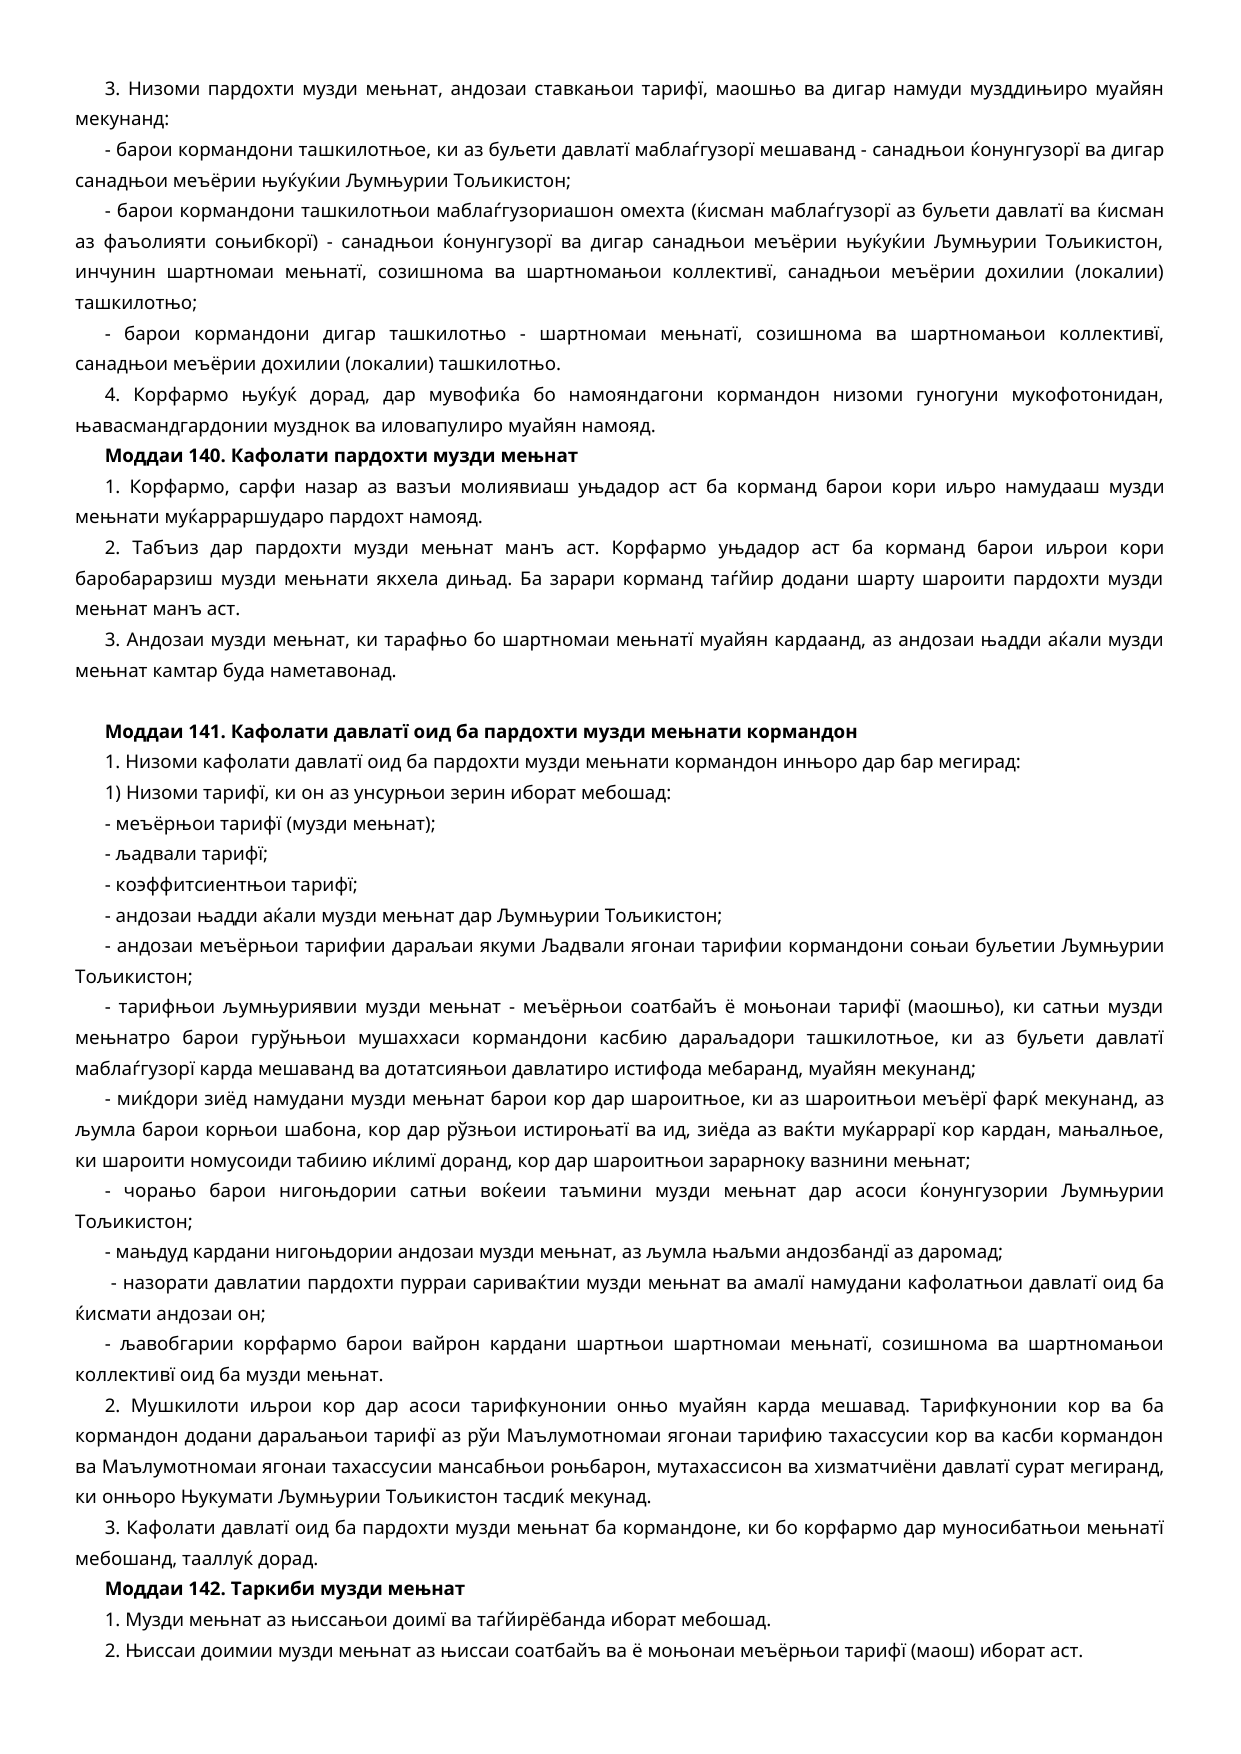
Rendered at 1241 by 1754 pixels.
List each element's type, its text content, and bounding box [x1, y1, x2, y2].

text - андозаи меъёрњои тарифии дараљаи якуми Љадвали ягонаи тарифии кормандони соњаи буљетии Љумњурии Тољикистон; [75, 932, 1165, 989]
text - барои кормандони ташкилотњои маблаѓгузориашон омехта (ќисман маблаѓгузорї аз буљети давлатї ва ќисман аз фаъолияти соњибкорї) - санадњои ќонунгузорї ва дигар санадњои меъёрии њуќуќии Љумњурии Тољикистон, инчунин шартномаи мењнатї, созишнома ва шартномањои коллективї, санадњои меъёрии дохилии (локалии) ташкилотњо; [75, 197, 1165, 315]
text - барои кормандони ташкилотњое, ки аз буљети давлатї маблаѓгузорї мешаванд - санадњои ќонунгузорї ва дигар санадњои меъёрии њуќуќии Љумњурии Тољикистон; [75, 136, 1165, 192]
text - љадвали тарифї; [75, 841, 1165, 866]
text 3. Низоми пардохти музди мењнат, андозаи ставкањои тарифї, маошњо ва дигар намуди музддињиро муайян мекунанд: [75, 75, 1165, 131]
text - мањдуд кардани нигоњдории андозаи музди мењнат, аз љумла њаљми андозбандї аз даромад; [75, 1239, 1165, 1264]
text 1. Корфармо, сарфи назар аз вазъи молиявиаш уњдадор аст ба корманд барои кори иљро намудааш музди мењнати муќарраршударо пардохт намояд. [75, 473, 1165, 529]
text - миќдори зиёд намудани музди мењнат барои кор дар шароитњое, ки аз шароитњои меъёрї фарќ мекунанд, аз љумла барои корњои шабона, кор дар рўзњои истироњатї ва ид, зиёда аз ваќти муќаррарї кор кардан, мањалњое, ки шароити номусоиди табиию иќлимї доранд, кор дар шароитњои зарарноку вазнини мењнат; [75, 1086, 1165, 1172]
text 1) Низоми тарифї, ки он аз унсурњои зерин иборат мебошад: [75, 779, 1165, 805]
text 1. Музди мењнат аз њиссањои доимї ва таѓйирёбанда иборат мебошад. [75, 1606, 1165, 1632]
text Моддаи 140. Кафолати пардохти музди мењнат [75, 442, 1165, 468]
text - барои кормандони дигар ташкилотњо - шартномаи мењнатї, созишнома ва шартномањои коллективї, санадњои меъёрии дохилии (локалии) ташкилотњо. [75, 320, 1165, 376]
text 2. Табъиз дар пардохти музди мењнат манъ аст. Корфармо уњдадор аст ба корманд барои иљрои кори баробарарзиш музди мењнати якхела дињад. Ба зарари корманд таѓйир додани шарту шароити пардохти музди мењнат манъ аст. [75, 534, 1165, 621]
text - тарифњои љумњуриявии музди мењнат - меъёрњои соатбайъ ё моњонаи тарифї (маошњо), ки сатњи музди мењнатро барои гурўњњои мушаххаси кормандони касбию дараљадори ташкилотњое, ки аз буљети давлатї маблаѓгузорї карда мешаванд ва дотатсияњои давлатиро истифода мебаранд, муайян мекунанд; [75, 994, 1165, 1081]
text 2. Мушкилоти иљрои кор дар асоси тарифкунонии онњо муайян карда мешавад. Тарифкунонии кор ва ба кормандон додани дараљањои тарифї аз рўи Маълумотномаи ягонаи тарифию тахассусии кор ва касби кормандон ва Маълумотномаи ягонаи тахассусии мансабњои роњбарон, мутахассисон ва хизматчиёни давлатї сурат мегиранд, ки онњоро Њукумати Љумњурии Тољикистон тасдиќ мекунад. [75, 1392, 1165, 1509]
text - меъёрњои тарифї (музди мењнат); [75, 810, 1165, 836]
text Моддаи 141. Кафолати давлатї оид ба пардохти музди мењнати кормандон [75, 718, 1165, 744]
text - назорати давлатии пардохти пурраи сариваќтии музди мењнат ва амалї намудани кафолатњои давлатї оид ба ќисмати андозаи он; [75, 1269, 1165, 1326]
text 4. Корфармо њуќуќ дорад, дар мувофиќа бо намояндагони кормандон низоми гуногуни мукофотонидан, њавасмандгардонии музднок ва иловапулиро муайян намояд. [75, 381, 1165, 437]
text 3. Кафолати давлатї оид ба пардохти музди мењнат ба кормандоне, ки бо корфармо дар муносибатњои мењнатї мебошанд, тааллуќ дорад. [75, 1514, 1165, 1571]
text 2. Њиссаи доимии музди мењнат аз њиссаи соатбайъ ва ё моњонаи меъёрњои тарифї (маош) иборат аст. [75, 1637, 1165, 1662]
text - андозаи њадди аќали музди мењнат дар Љумњурии Тољикистон; [75, 902, 1165, 927]
text Моддаи 142. Таркиби музди мењнат [75, 1576, 1165, 1601]
text - љавобгарии корфармо барои вайрон кардани шартњои шартномаи мењнатї, созишнома ва шартномањои коллективї оид ба музди мењнат. [75, 1331, 1165, 1387]
text - коэффитсиентњои тарифї; [75, 871, 1165, 897]
text - чорањо барои нигоњдории сатњи воќеии таъмини музди мењнат дар асоси ќонунгузории Љумњурии Тољикистон; [75, 1177, 1165, 1234]
text 3. Андозаи музди мењнат, ки тарафњо бо шартномаи мењнатї муайян кардаанд, аз андозаи њадди аќали музди мењнат камтар буда наметавонад. [75, 626, 1165, 682]
text 1. Низоми кафолати давлатї оид ба пардохти музди мењнати кормандон инњоро дар бар мегирад: [75, 749, 1165, 774]
